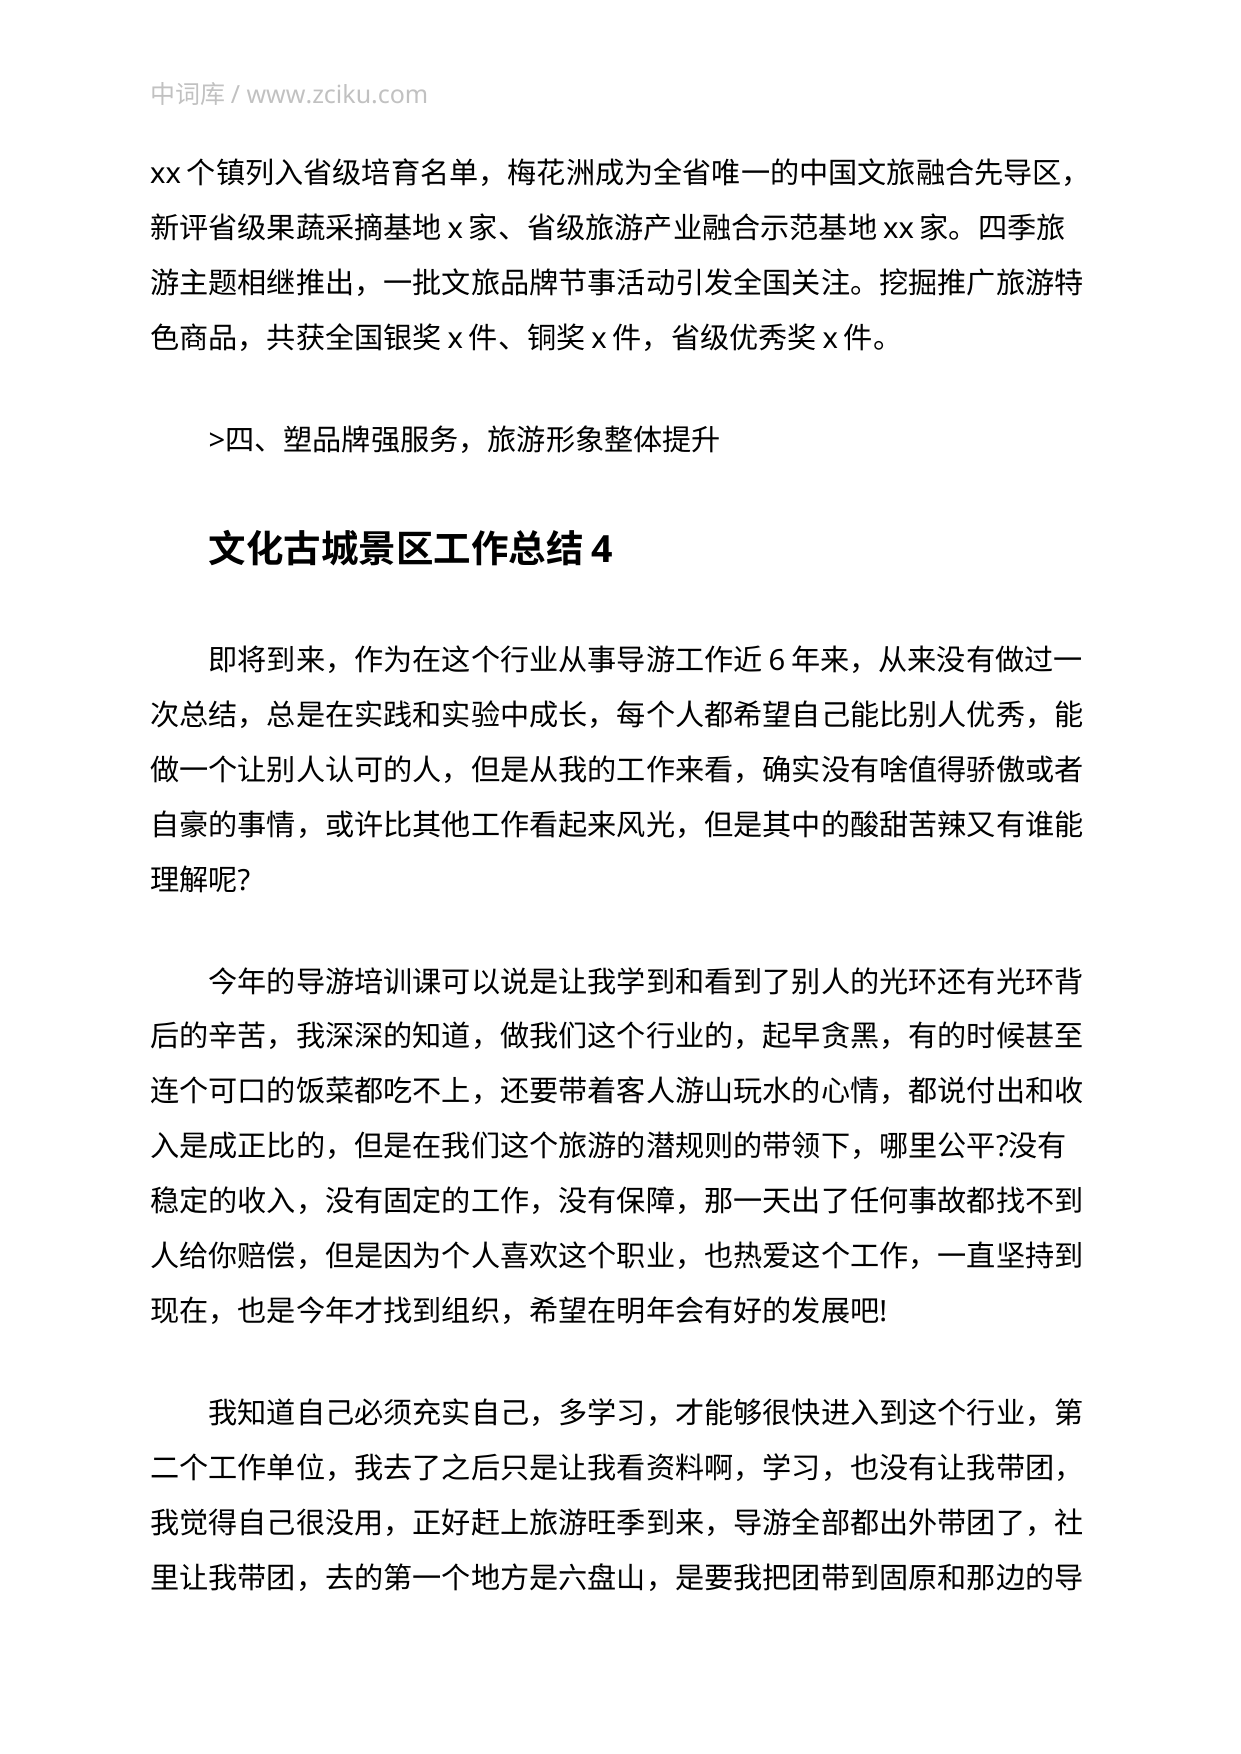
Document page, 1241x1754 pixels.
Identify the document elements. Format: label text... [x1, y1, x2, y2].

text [150, 1389, 1090, 1597]
text >四、塑品牌强服务，旅游形象整体提升 [150, 417, 1090, 459]
text 文化古城景区工作总结4 [150, 519, 1090, 573]
text 即将到来，作为在这个行业从事导游工作近6年来，从来没有做过一次总结，总是在实践和实验中成长，每个人都希望自己能比别人优秀，能做一个让别人认可的人，但是从我的工作来看，确实没有啥值得骄傲或者自豪的事情，或许比其他工作看起来风光，但是其中的酸甜苦辣又有谁能理解呢? [150, 636, 1090, 898]
text 今年的导游培训课可以说是让我学到和看到了别人的光环还有光环背后的辛苦，我深深的知道，做我们这个行业的，起早贪黑，有的时候甚至连个可口的饭菜都吃不上，还要带着客人游山玩水的心情，都说付出和收入是成正比的，但是在我们这个旅游的潜规则的带领下，哪里公平?没有稳定的收入，没有固定的工作，没有保障，那一天出了任何事故都找不到人给你赔偿，但是因为个人喜欢这个职业，也热爱这个工作，一直坚持到现在，也是今年才找到组织，希望在明年会有好的发展吧! [150, 958, 1090, 1330]
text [150, 150, 1090, 357]
